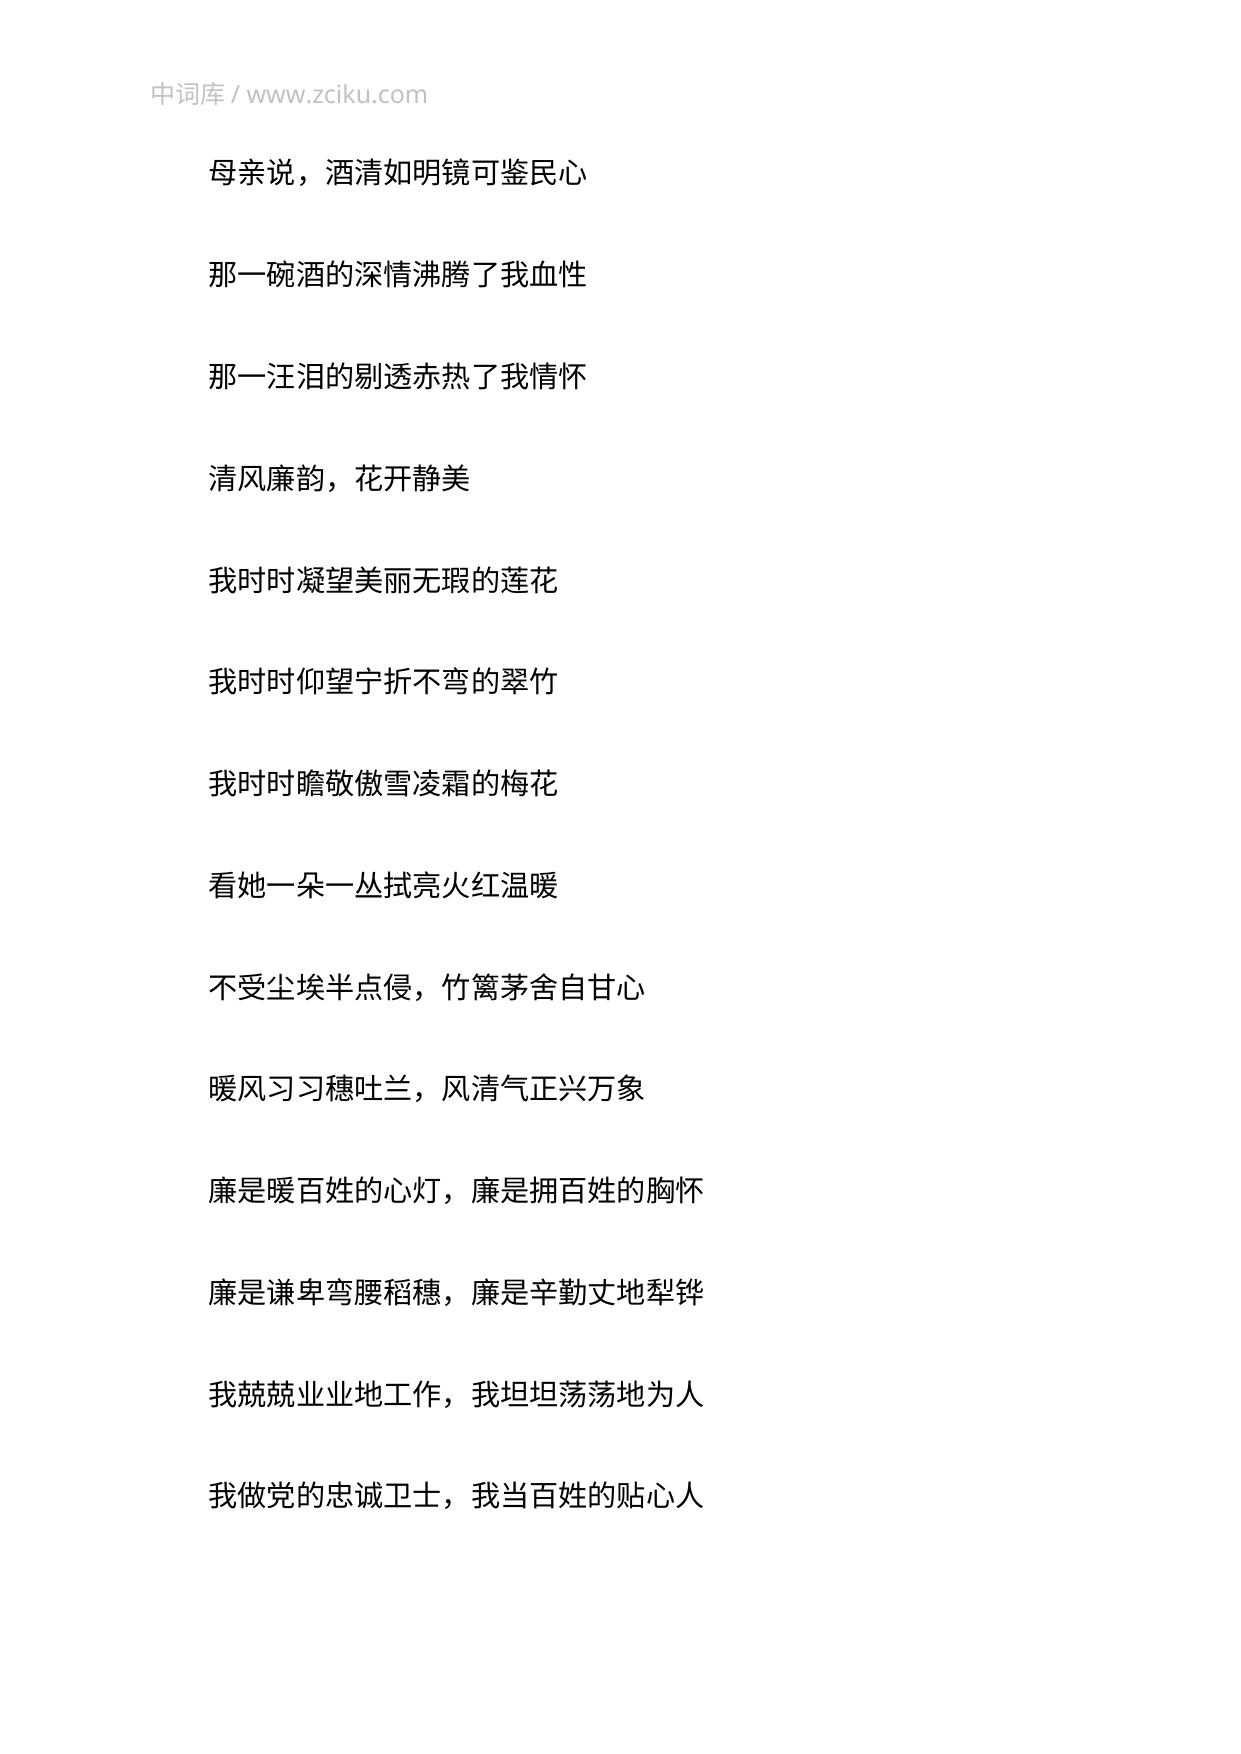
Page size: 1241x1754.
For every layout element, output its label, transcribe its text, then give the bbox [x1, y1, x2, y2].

text 我做党的忠诚卫士，我当百姓的贴心人 [150, 1473, 1090, 1515]
text 我时时凝望美丽无瑕的莲花 [150, 557, 1090, 599]
text 廉是暖百姓的心灯，廉是拥百姓的胸怀 [150, 1168, 1090, 1210]
text 那一碗酒的深情沸腾了我血性 [150, 252, 1090, 294]
text 我时时瞻敬傲雪凌霜的梅花 [150, 761, 1090, 803]
text 我时时仰望宁折不弯的翠竹 [150, 659, 1090, 701]
text 廉是谦卑弯腰稻穗，廉是辛勤丈地犁铧 [150, 1269, 1090, 1312]
text 暖风习习穗吐兰，风清气正兴万象 [150, 1066, 1090, 1108]
text 不受尘埃半点侵，竹篱茅舍自甘心 [150, 964, 1090, 1006]
text 母亲说，酒清如明镜可鉴民心 [150, 150, 1090, 192]
text 看她一朵一丛拭亮火红温暖 [150, 862, 1090, 905]
text 那一汪泪的剔透赤热了我情怀 [150, 353, 1090, 396]
text 我兢兢业业地工作，我坦坦荡荡地为人 [150, 1371, 1090, 1413]
text 清风廉韵，花开静美 [150, 455, 1090, 498]
